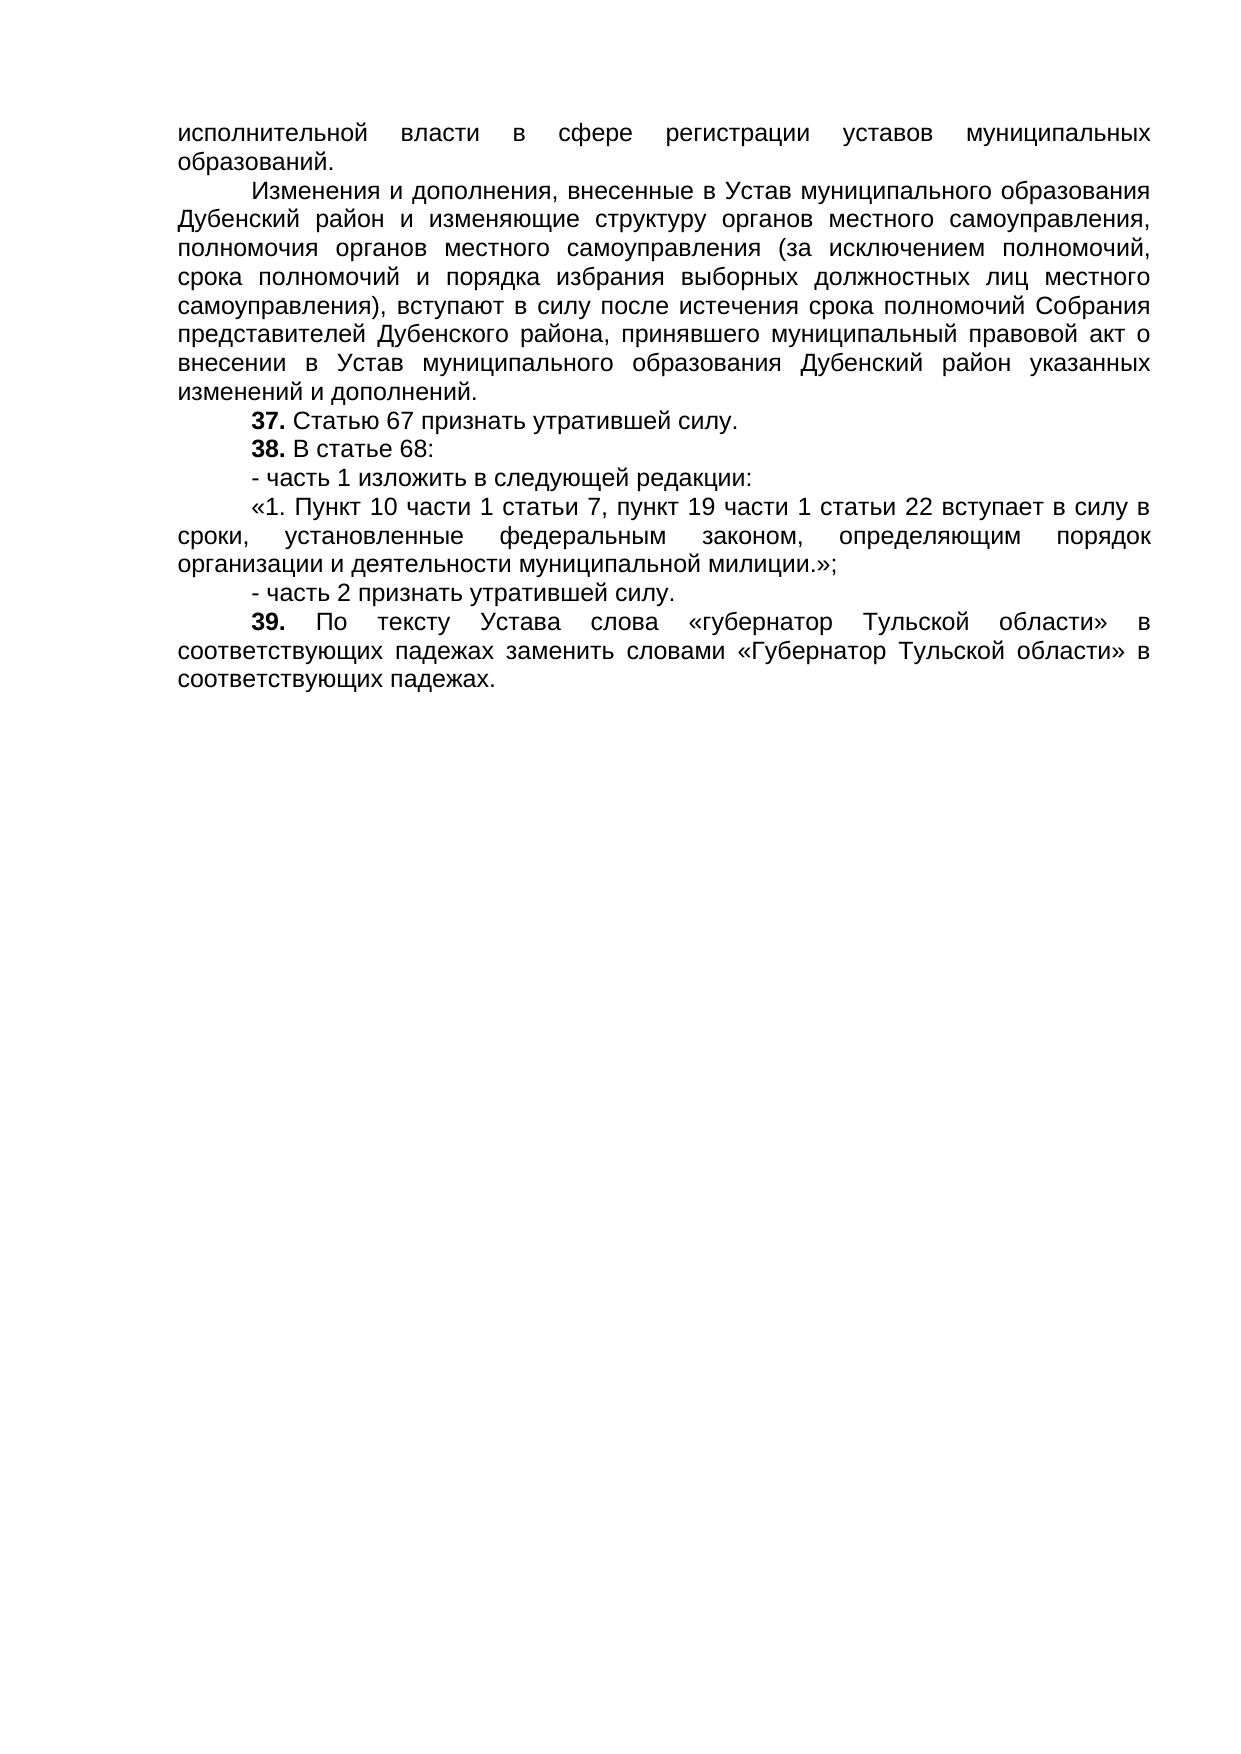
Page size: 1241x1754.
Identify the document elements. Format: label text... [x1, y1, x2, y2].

text - часть 2 признать утратившей силу. [177, 578, 1152, 607]
text 38. В статье 68: [177, 434, 1152, 463]
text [177, 118, 1152, 176]
text 39. По тексту Устава слова «губернатор Тульской области» в соответствующих падежах заменить словами «Губернатор Тульской области» в соответствующих падежах. [177, 607, 1152, 693]
text 37. Статью 67 признать утратившей силу. [177, 406, 1152, 434]
text «1. Пункт 10 части 1 статьи 7, пункт 19 части 1 статьи 22 вступает в силу в сроки, установленные федеральным законом, определяющим порядок организации и деятельности муниципальной милиции.»; [177, 492, 1152, 578]
text Изменения и дополнения, внесенные в Устав муниципального образования Дубенский район и изменяющие структуру органов местного самоуправления, полномочия органов местного самоуправления (за исключением полномочий, срока полномочий и порядка избрания выборных должностных лиц местного самоуправления), вступают в силу после истечения срока полномочий Собрания представителей Дубенского района, принявшего муниципальный правовой акт о внесении в Устав муниципального образования Дубенский район указанных изменений и дополнений. [177, 176, 1152, 406]
text - часть 1 изложить в следующей редакции: [177, 463, 1152, 492]
